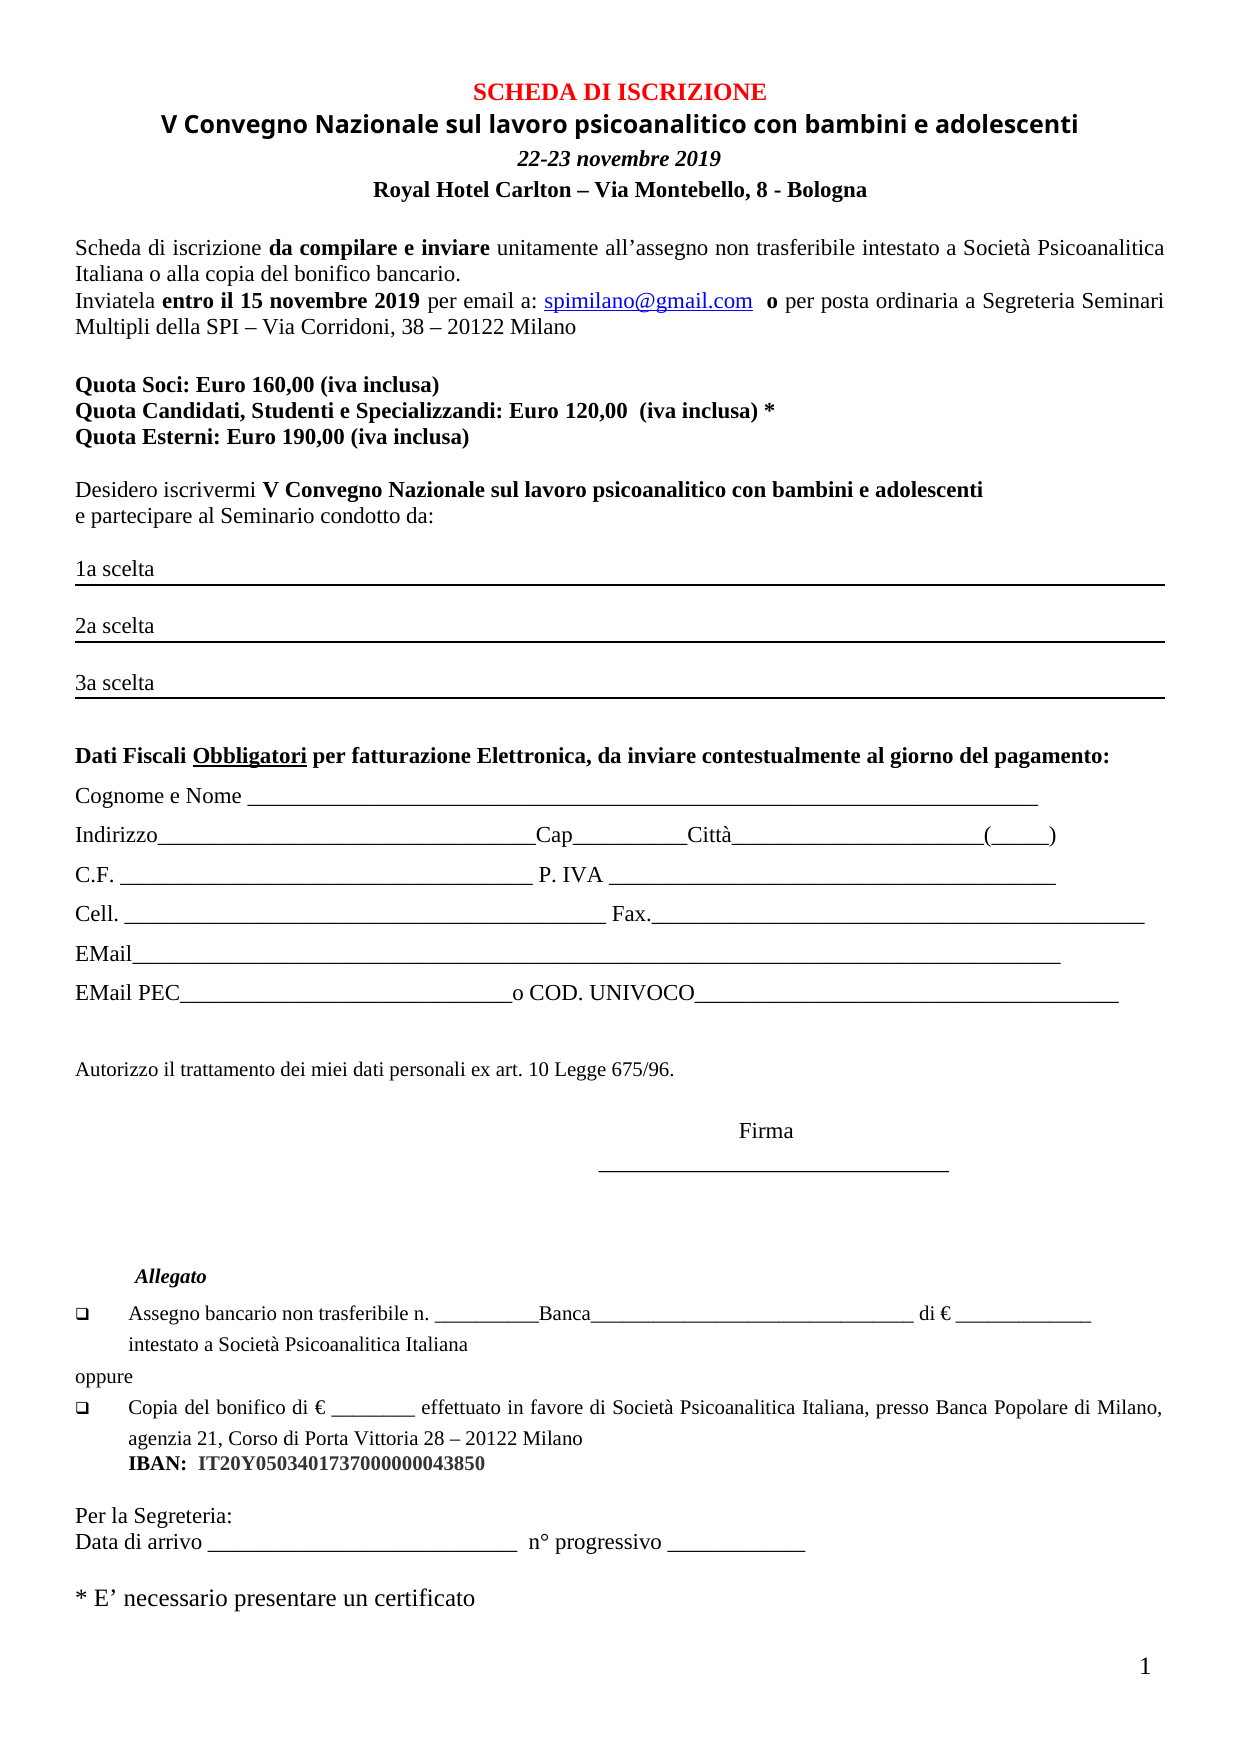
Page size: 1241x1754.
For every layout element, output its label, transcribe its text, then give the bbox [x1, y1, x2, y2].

subtitle Allegato [75, 1256, 1165, 1288]
text e partecipare al Seminario condotto da: [75, 502, 1165, 529]
text EMail PEC_____________________________o COD. UNIVOCO_____________________________________ [75, 979, 1165, 1006]
text Indirizzo_________________________________Cap__________Città______________________(_____) [75, 822, 1165, 848]
list Copia del bonifico di € ________ effettuato in favore di Società Psicoanalitica Italiana, presso Banca Popolare di Milano, agenzia 21, Corso di Porta Vittoria 28 – 20122 Milano [75, 1388, 1165, 1450]
text Cell. __________________________________________ Fax.___________________________________________ [75, 901, 1165, 927]
text Inviatela entro il 15 novembre 2019 per email a: spimilano@gmail.com o per posta ordinaria a Segreteria Seminari Multipli della SPI – Via Corridoni, 38 – 20122 Milano [75, 287, 1165, 339]
text V Convegno Nazionale sul lavoro psicoanalitico con bambini e adolescenti [75, 106, 1165, 140]
text Firma [665, 1113, 1165, 1144]
text Dati Fiscali Obbligatori per fatturazione Elettronica, da inviare contestualmente al giorno del pagamento: [75, 743, 1165, 769]
text Quota Esterni: Euro 190,00 (iva inclusa) [75, 423, 1165, 450]
text EMail_________________________________________________________________________________ [75, 940, 1165, 966]
text Desidero iscrivermi V Convegno Nazionale sul lavoro psicoanalitico con bambini e adolescenti [75, 476, 1165, 502]
text Scheda di iscrizione da compilare e inviare unitamente all’assegno non trasferibile intestato a Società Psicoanalitica Italiana o alla copia del bonifico bancario. [75, 234, 1165, 287]
text 3a scelta [75, 669, 1165, 697]
text * E’ necessario presentare un certificato [75, 1583, 1165, 1612]
text Cognome e Nome _____________________________________________________________________ [75, 782, 1165, 808]
text 22-23 novembre 2019 [75, 140, 1165, 172]
text C.F. ____________________________________ P. IVA _______________________________________ [75, 861, 1165, 887]
text oppure [75, 1356, 1165, 1388]
text intestato a Società Psicoanalitica Italiana [128, 1325, 1165, 1356]
text 1a scelta [75, 555, 1165, 584]
text IBAN: IT20Y0503401737000000043850 [75, 1450, 1165, 1475]
text Royal Hotel Carlton – Via Montebello, 8 - Bologna [75, 172, 1165, 203]
text 2a scelta [75, 612, 1165, 641]
list Assegno bancario non trasferibile n. __________Banca_______________________________ di € _____________ [75, 1294, 1165, 1325]
text SCHEDA DI ISCRIZIONE [75, 75, 1165, 106]
text Per la Segreteria: [75, 1502, 1165, 1528]
text ____________________________ [517, 1144, 1165, 1175]
text Data di arrivo ___________________________ n° progressivo ____________ [75, 1528, 1165, 1554]
text Autorizzo il trattamento dei miei dati personali ex art. 10 Legge 675/96. [75, 1050, 1165, 1081]
text Quota Soci: Euro 160,00 (iva inclusa) [75, 371, 1165, 397]
text Quota Candidati, Studenti e Specializzandi: Euro 120,00 (iva inclusa) * [75, 397, 1165, 423]
